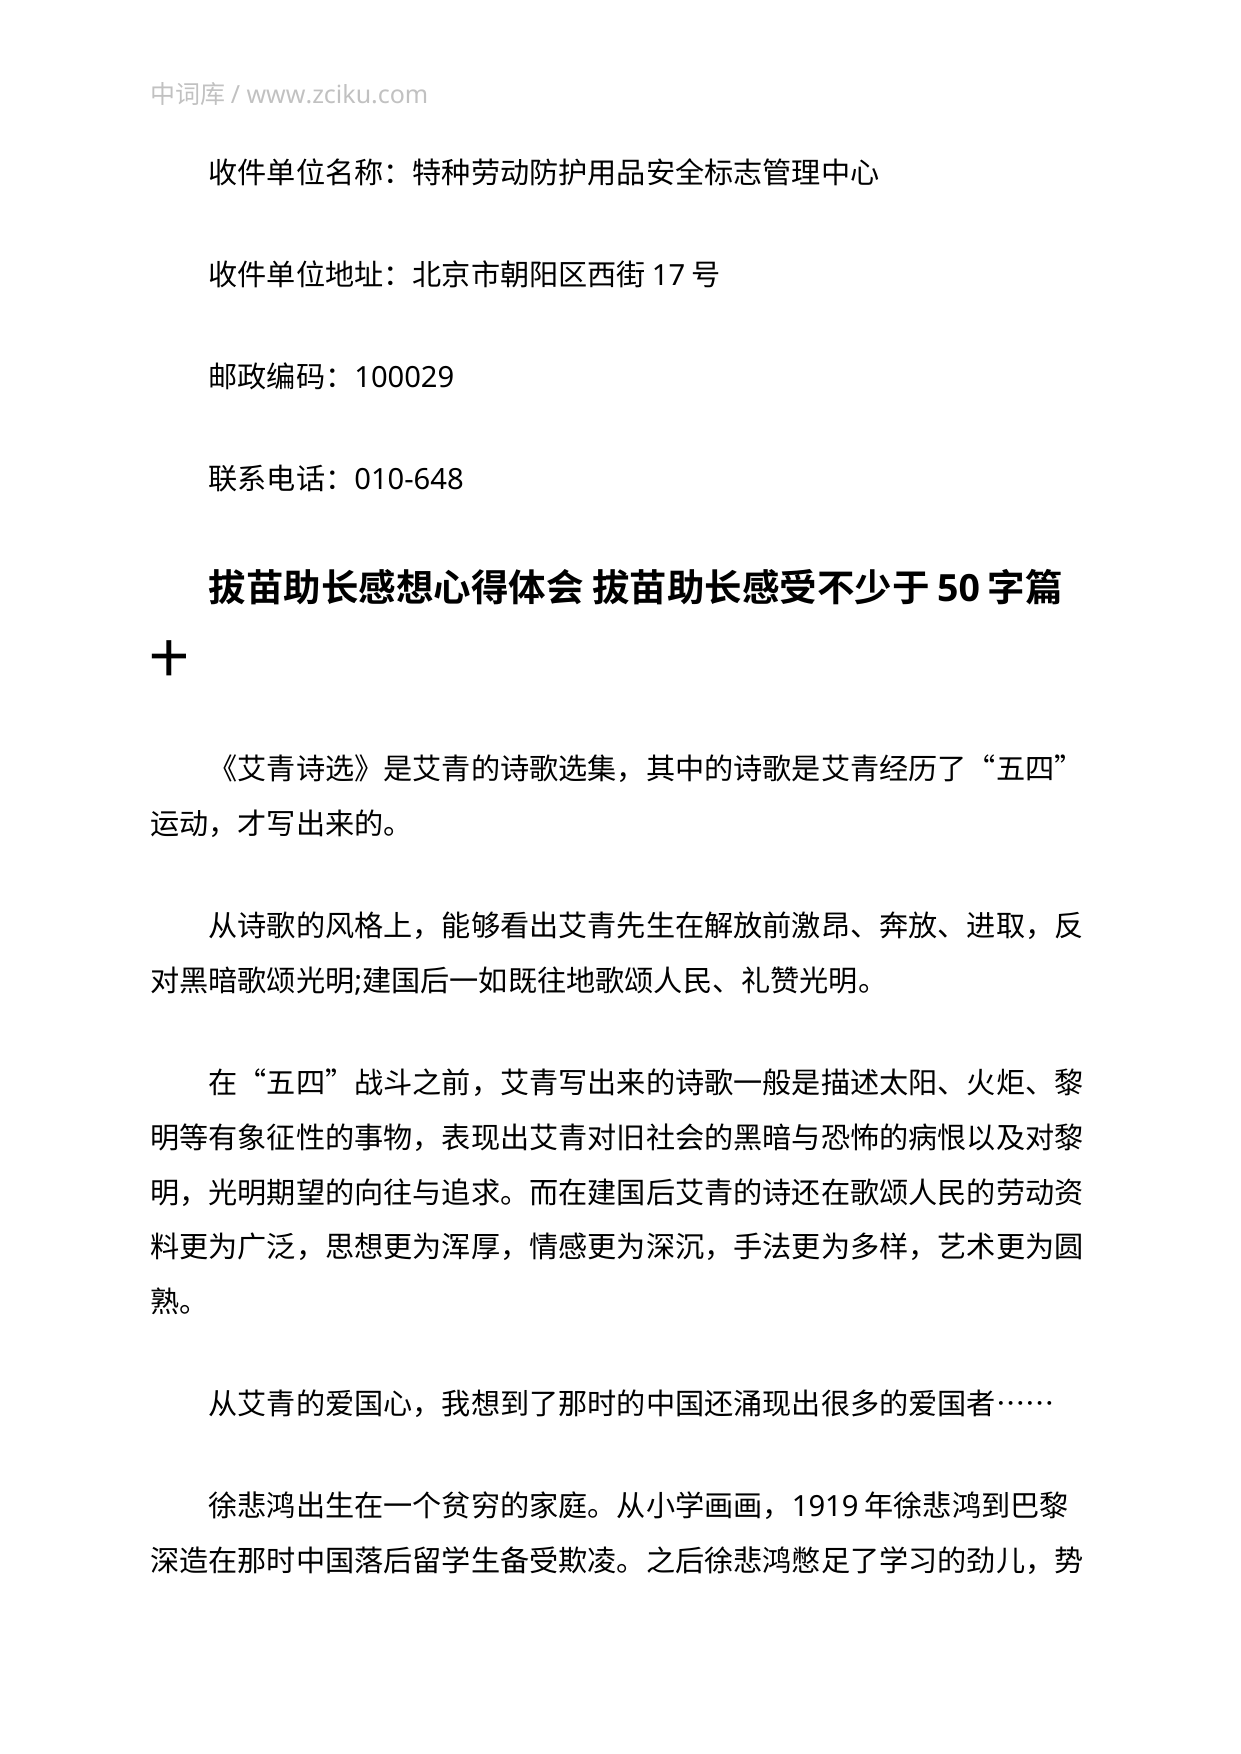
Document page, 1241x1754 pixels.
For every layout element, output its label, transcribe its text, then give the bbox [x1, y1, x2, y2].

text 收件单位名称：特种劳动防护用品安全标志管理中心 [150, 150, 1090, 192]
text 从诗歌的风格上，能够看出艾青先生在解放前激昂、奔放、进取，反对黑暗歌颂光明;建国后一如既往地歌颂人民、礼赞光明。 [150, 902, 1090, 1000]
text 联系电话：010-648 [150, 456, 1090, 498]
text 从艾青的爱国心，我想到了那时的中国还涌现出很多的爱国者…… [150, 1381, 1090, 1423]
text 《艾青诗选》是艾青的诗歌选集，其中的诗歌是艾青经历了“五四”运动，才写出来的。 [150, 746, 1090, 843]
text 邮政编码：100029 [150, 354, 1090, 396]
text 收件单位地址：北京市朝阳区西街17号 [150, 252, 1090, 294]
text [150, 1482, 1090, 1580]
text 在“五四”战斗之前，艾青写出来的诗歌一般是描述太阳、火炬、黎明等有象征性的事物，表现出艾青对旧社会的黑暗与恐怖的病恨以及对黎明，光明期望的向往与追求。而在建国后艾青的诗还在歌颂人民的劳动资料更为广泛，思想更为浑厚，情感更为深沉，手法更为多样，艺术更为圆熟。 [150, 1059, 1090, 1321]
text 拔苗助长感想心得体会 拔苗助长感受不少于50字篇十 [150, 558, 1090, 683]
